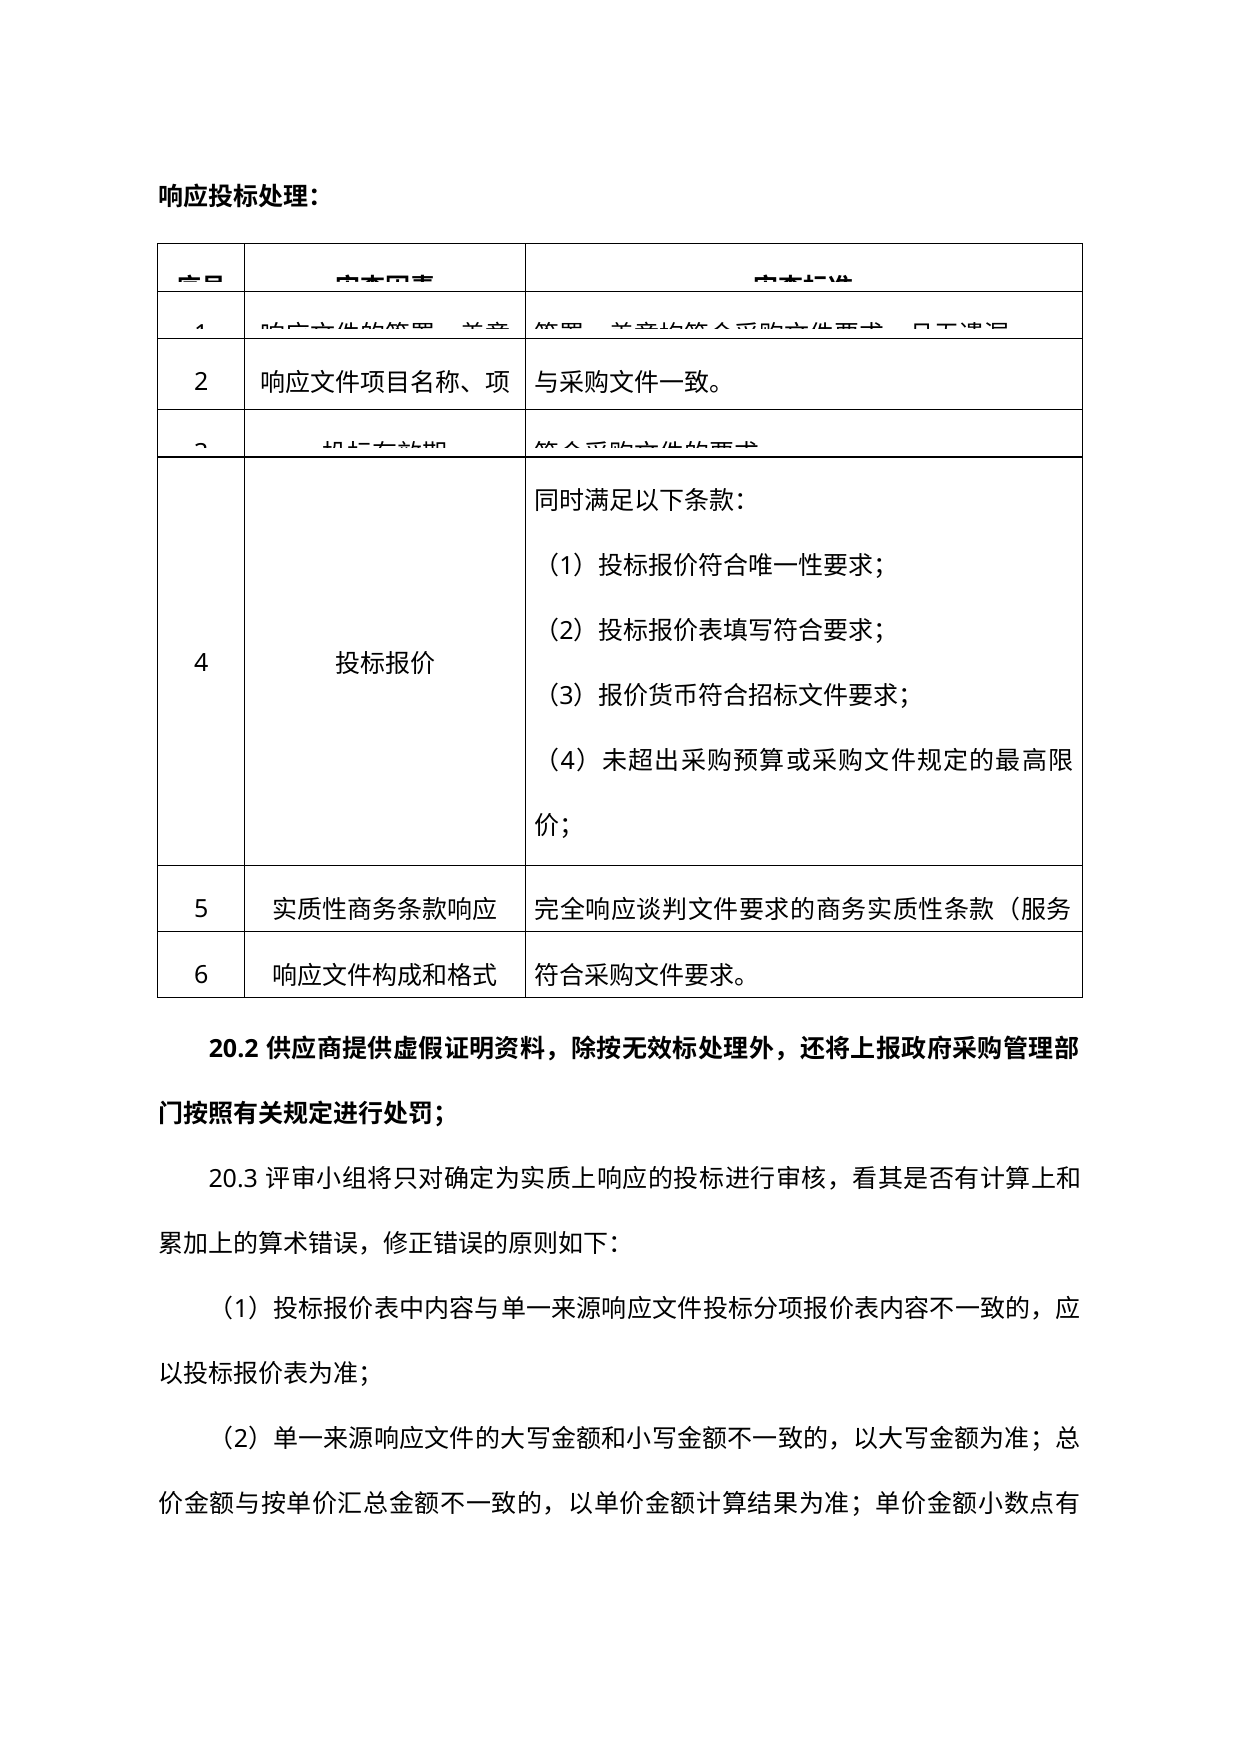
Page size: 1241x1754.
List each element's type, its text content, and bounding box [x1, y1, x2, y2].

table_cell 2 [158, 339, 244, 409]
table_cell 响应文件的签署、盖章 [245, 292, 525, 338]
table_cell 投标报价 [245, 458, 525, 865]
table_header 序号 [158, 244, 244, 291]
text （1）投标报价表中内容与单一来源响应文件投标分项报价表内容不一致的，应以投标报价表为准； [158, 1274, 1082, 1404]
table_cell 4 [158, 458, 244, 865]
table_cell 同时满足以下条款： （1）投标报价符合唯一性要求； （2）投标报价表填写符合要求； （3）报价货币符合招标文件要求； （4）未超出采购预算或采购文件规定的最高限价； [526, 458, 1082, 865]
table_cell 符合采购文件的要求。 [526, 410, 1082, 456]
table_cell 与采购文件一致。 [526, 339, 1082, 409]
table_cell 完全响应谈判文件要求的商务实质性条款（服务期限、付款方式等）。 [526, 866, 1082, 931]
table_cell 5 [158, 866, 244, 931]
table_cell 实质性商务条款响应 [245, 866, 525, 931]
table_header 审查标准 [526, 244, 1082, 291]
text 20.2 供应商提供虚假证明资料，除按无效标处理外，还将上报政府采购管理部门按照有关规定进行处罚； [158, 1014, 1082, 1144]
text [158, 1404, 1082, 1534]
table_cell 符合采购文件要求。 [526, 932, 1082, 997]
table_cell 3 [158, 410, 244, 456]
table_cell 6 [158, 932, 244, 997]
table_cell 响应文件项目名称、项目编号 [245, 339, 525, 409]
table_cell 投标有效期 [245, 410, 525, 456]
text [158, 162, 1082, 227]
table_cell 响应文件构成和格式 [245, 932, 525, 997]
text 20.3 评审小组将只对确定为实质上响应的投标进行审核，看其是否有计算上和累加上的算术错误，修正错误的原则如下： [158, 1144, 1082, 1274]
table_header 审查因素 [245, 244, 525, 291]
table_cell 1 [158, 292, 244, 338]
table_cell 签署、盖章均符合采购文件要求，且无遗漏。 [526, 292, 1082, 338]
